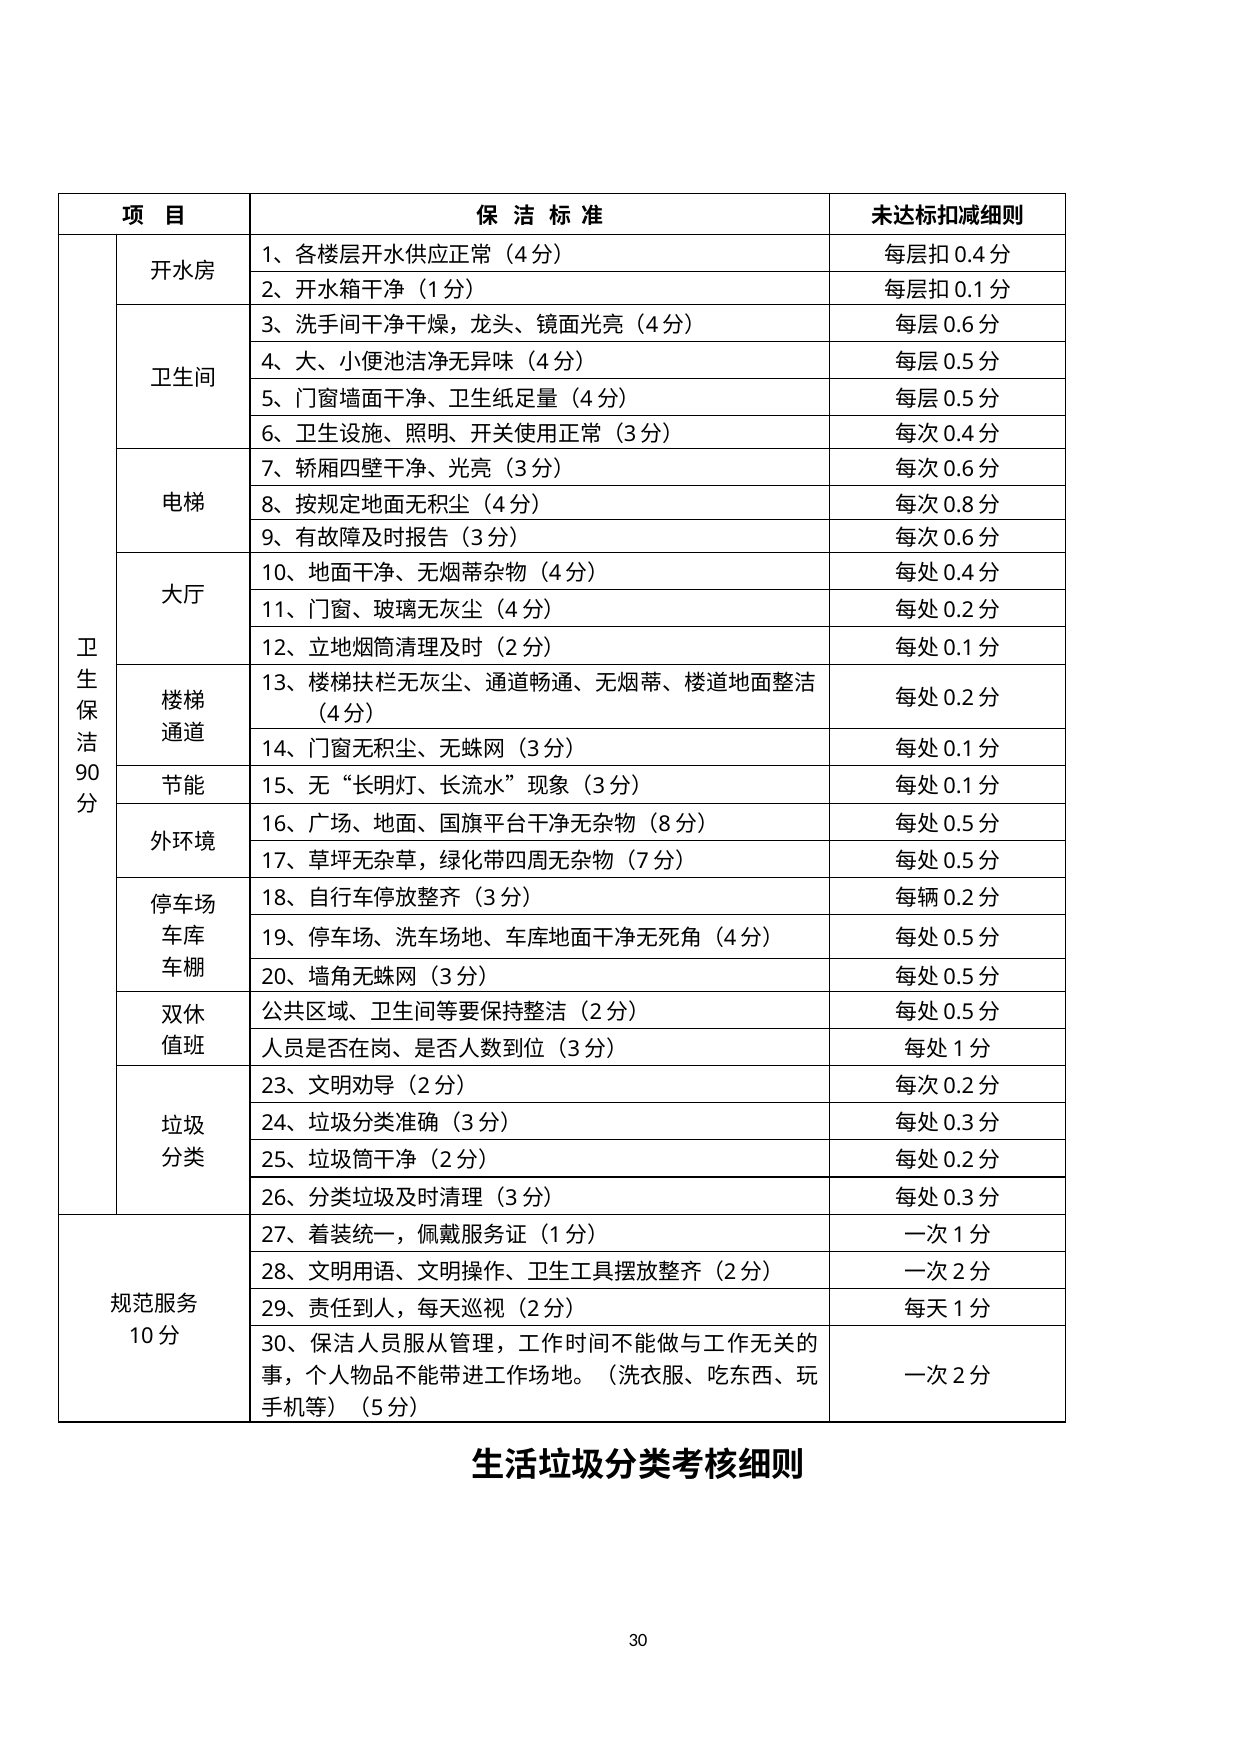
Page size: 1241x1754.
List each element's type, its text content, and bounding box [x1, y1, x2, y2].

table_header 保 洁 标 准 [251, 194, 829, 233]
table_cell 6、卫生设施、照明、开关使用正常（3分） [251, 416, 829, 448]
table_cell 23、文明劝导（2分） [251, 1066, 829, 1102]
table_cell 外环境 [117, 804, 249, 877]
table_cell 每次0.2分 [830, 1066, 1065, 1102]
table_cell 3、洗手间干净干燥，龙头、镜面光亮（4分） [251, 305, 829, 341]
table_cell 电梯 [117, 449, 249, 552]
table_cell 30、保洁人员服从管理，工作时间不能做与工作无关的事，个人物品不能带进工作场地。（洗衣服、吃东西、玩手机等）（5分） [251, 1326, 829, 1421]
table_cell 18、自行车停放整齐（3分） [251, 878, 829, 914]
table_cell 停车场 车库 车棚 [117, 878, 249, 991]
table_cell 16、广场、地面、国旗平台干净无杂物（8分） [251, 804, 829, 839]
table_cell 每天1分 [830, 1289, 1065, 1325]
table_cell 每层0.5分 [830, 342, 1065, 378]
table_cell 每辆0.2分 [830, 878, 1065, 914]
table_cell 7、轿厢四壁干净、光亮（3分） [251, 449, 829, 485]
table_cell 每处0.5分 [830, 841, 1065, 877]
table_cell 一次2分 [830, 1252, 1065, 1288]
table_cell 每处0.2分 [830, 590, 1065, 626]
table_cell 11、门窗、玻璃无灰尘（4分） [251, 590, 829, 626]
table_cell 9、有故障及时报告（3分） [251, 520, 829, 552]
table_cell 25、垃圾筒干净（2分） [251, 1140, 829, 1176]
table_cell 29、责任到人，每天巡视（2分） [251, 1289, 829, 1325]
table_header 项 目 [59, 194, 249, 233]
table_cell 4、大、小便池洁净无异味（4分） [251, 342, 829, 378]
table_cell 每处0.3分 [830, 1178, 1065, 1214]
table_cell 14、门窗无积尘、无蛛网（3分） [251, 729, 829, 765]
table_cell 每处0.5分 [830, 804, 1065, 839]
table_cell 每层0.6分 [830, 305, 1065, 341]
table_cell 27、着装统一，佩戴服务证（1分） [251, 1215, 829, 1251]
table_cell 每层扣0.1分 [830, 272, 1065, 303]
table_cell 10、地面干净、无烟蒂杂物（4分） [251, 553, 829, 589]
table_cell 26、分类垃圾及时清理（3分） [251, 1178, 829, 1214]
table_cell 12、立地烟筒清理及时（2分） [251, 627, 829, 663]
table_cell 13、楼梯扶栏无灰尘、通道畅通、无烟蒂、楼道地面整洁（4分） [251, 665, 829, 728]
table_cell 每次0.8分 [830, 486, 1065, 519]
table_cell 2、开水箱干净（1分） [251, 272, 829, 303]
table_cell 一次1分 [830, 1215, 1065, 1251]
table_cell 公共区域、卫生间等要保持整洁（2分） [251, 992, 829, 1028]
table_cell 每处0.4分 [830, 553, 1065, 589]
table_header 未达标扣减细则 [830, 194, 1065, 233]
table_cell 每处1分 [830, 1029, 1065, 1065]
table_cell 一次2分 [830, 1326, 1065, 1421]
table_cell 8、按规定地面无积尘（4分） [251, 486, 829, 519]
table_cell 17、草坪无杂草，绿化带四周无杂物（7分） [251, 841, 829, 877]
table_cell 每处0.5分 [830, 992, 1065, 1028]
table_cell 双休 值班 [117, 992, 249, 1065]
table_cell 每层扣0.4分 [830, 235, 1065, 271]
table_cell 每处0.2分 [830, 1140, 1065, 1176]
table_cell 每处0.1分 [830, 627, 1065, 663]
table_cell 24、垃圾分类准确（3分） [251, 1103, 829, 1139]
table_cell 楼梯 通道 [117, 665, 249, 765]
table_cell 每处0.2分 [830, 665, 1065, 728]
text 生活垃圾分类考核细则 [188, 227, 1088, 1494]
table_cell 28、文明用语、文明操作、卫生工具摆放整齐（2分） [251, 1252, 829, 1288]
table_cell 垃圾 分类 [117, 1066, 249, 1214]
table_cell 每处0.5分 [830, 959, 1065, 991]
table_cell 人员是否在岗、是否人数到位（3分） [251, 1029, 829, 1065]
table_cell 每处0.5分 [830, 915, 1065, 958]
table_cell 每层0.5分 [830, 379, 1065, 415]
table_cell 每次0.4分 [830, 416, 1065, 448]
table_cell 规范服务 10分 [59, 1215, 249, 1421]
table_cell 每处0.3分 [830, 1103, 1065, 1139]
table_cell 开水房 [117, 235, 249, 303]
table_cell 大厅 [117, 553, 249, 663]
table_cell 19、停车场、洗车场地、车库地面干净无死角（4分） [251, 915, 829, 958]
table_cell 每处0.1分 [830, 729, 1065, 765]
table_cell 5、门窗墙面干净、卫生纸足量（4分） [251, 379, 829, 415]
table_cell 每次0.6分 [830, 449, 1065, 485]
table_cell 1、各楼层开水供应正常（4分） [251, 235, 829, 271]
table_cell 每次0.6分 [830, 520, 1065, 552]
table_cell 每处0.1分 [830, 766, 1065, 802]
table_cell 15、无“长明灯、长流水”现象（3分） [251, 766, 829, 802]
table_cell 节能 [117, 766, 249, 802]
table_cell 20、墙角无蛛网（3分） [251, 959, 829, 991]
table_cell 卫生间 [117, 305, 249, 448]
table_cell 卫 生 保 洁 90 分 [59, 235, 116, 1214]
